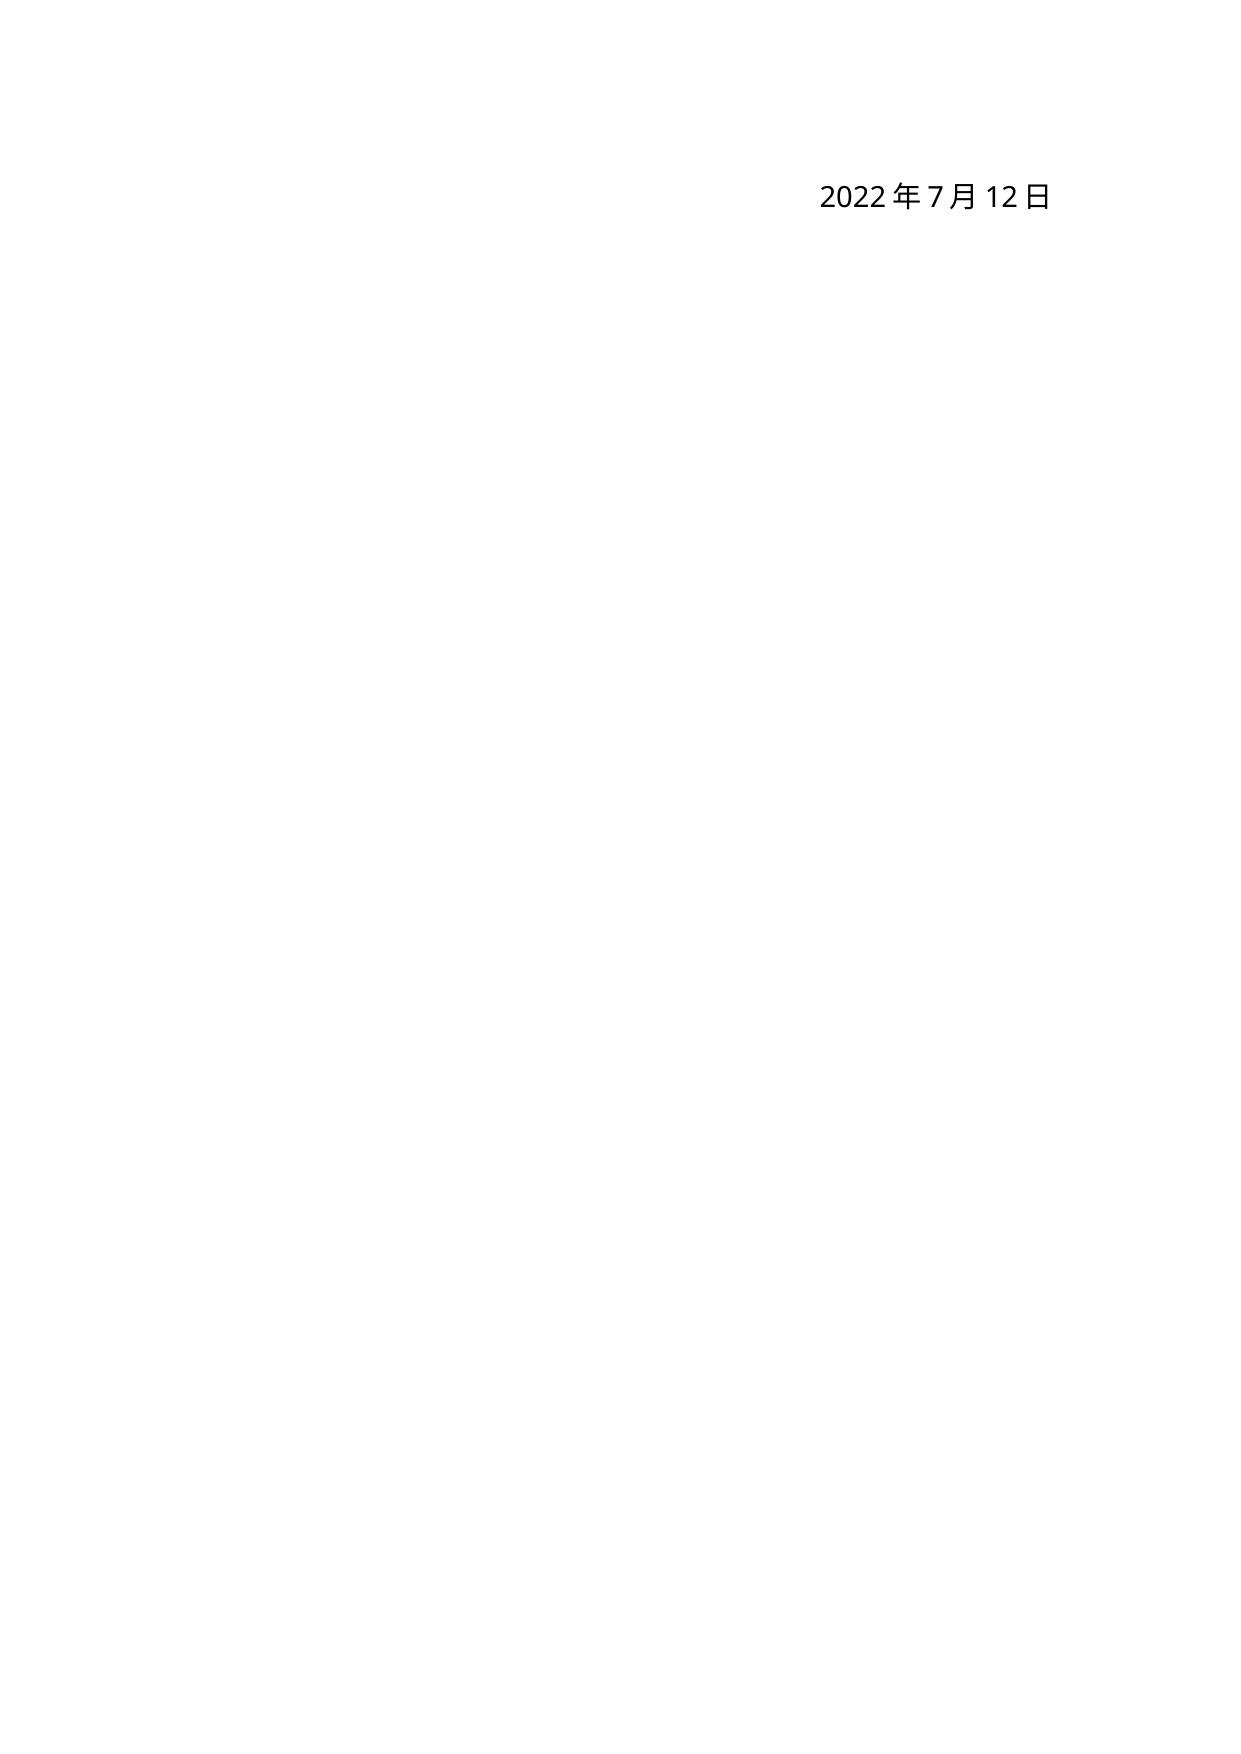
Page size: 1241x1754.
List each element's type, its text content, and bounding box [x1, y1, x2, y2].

text 2022年7月12日 [187, 162, 1053, 227]
